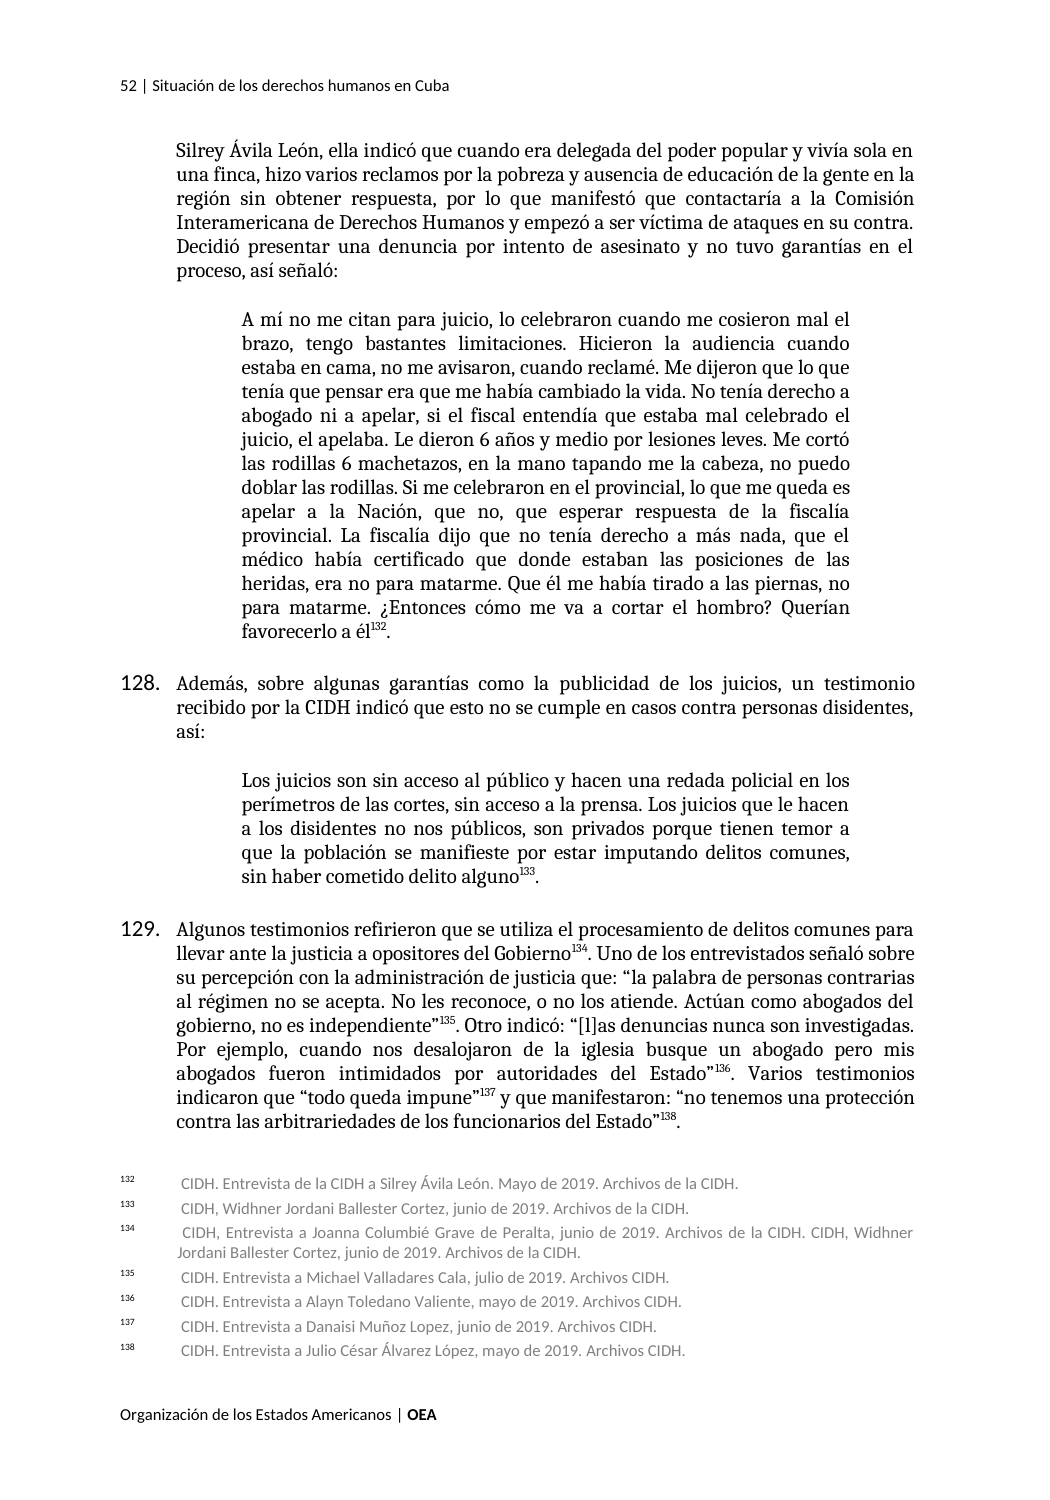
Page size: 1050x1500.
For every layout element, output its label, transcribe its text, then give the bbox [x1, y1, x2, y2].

text Los juicios son sin acceso al público y hacen una redada policial en los perímetros de las cortes, sin acceso a la prensa. Los juicios que le hacen a los disidentes no nos públicos, son privados porque tienen temor a que la población se manifieste por estar imputando delitos comunes, sin haber cometido delito alguno. [241, 769, 851, 889]
text A mí no me citan para juicio, lo celebraron cuando me cosieron mal el brazo, tengo bastantes limitaciones. Hicieron la audiencia cuando estaba en cama, no me avisaron, cuando reclamé. Me dijeron que lo que tenía que pensar era que me había cambiado la vida. No tenía derecho a abogado ni a apelar, si el fiscal entendía que estaba mal celebrado el juicio, el apelaba. Le dieron 6 años y medio por lesiones leves. Me cortó las rodillas 6 machetazos, en la mano tapando me la cabeza, no puedo doblar las rodillas. Si me celebraron en el provincial, lo que me queda es apelar a la Nación, que no, que esperar respuesta de la fiscalía provincial. La fiscalía dijo que no tenía derecho a más nada, que el médico había certificado que donde estaban las posiciones de las heridas, era no para matarme. Que él me había tirado a las piernas, no para matarme. ¿Entonces cómo me va a cortar el hombro? Querían favorecerlo a él. [241, 308, 851, 643]
list Además, sobre algunas garantías como la publicidad de los juicios, un testimonio recibido por la CIDH indicó que esto no se cumple en casos contra personas disidentes, así: [120, 668, 915, 744]
list Algunos testimonios refirieron que se utiliza el procesamiento de delitos comunes para llevar ante la justicia a opositores del Gobierno. Uno de los entrevistados señaló sobre su percepción con la administración de justicia que: “la palabra de personas contrarias al régimen no se acepta. No les reconoce, o no los atiende. Actúan como abogados del gobierno, no es independiente”. Otro indicó: “[l]as denuncias nunca son investigadas. Por ejemplo, cuando nos desalojaron de la iglesia busque un abogado pero mis abogados fueron intimidados por autoridades del Estado”. Varios testimonios indicaron que “todo queda impune” y que manifestaron: “no tenemos una protección contra las arbitrariedades de los funcionarios del Estado”. [120, 914, 915, 1134]
